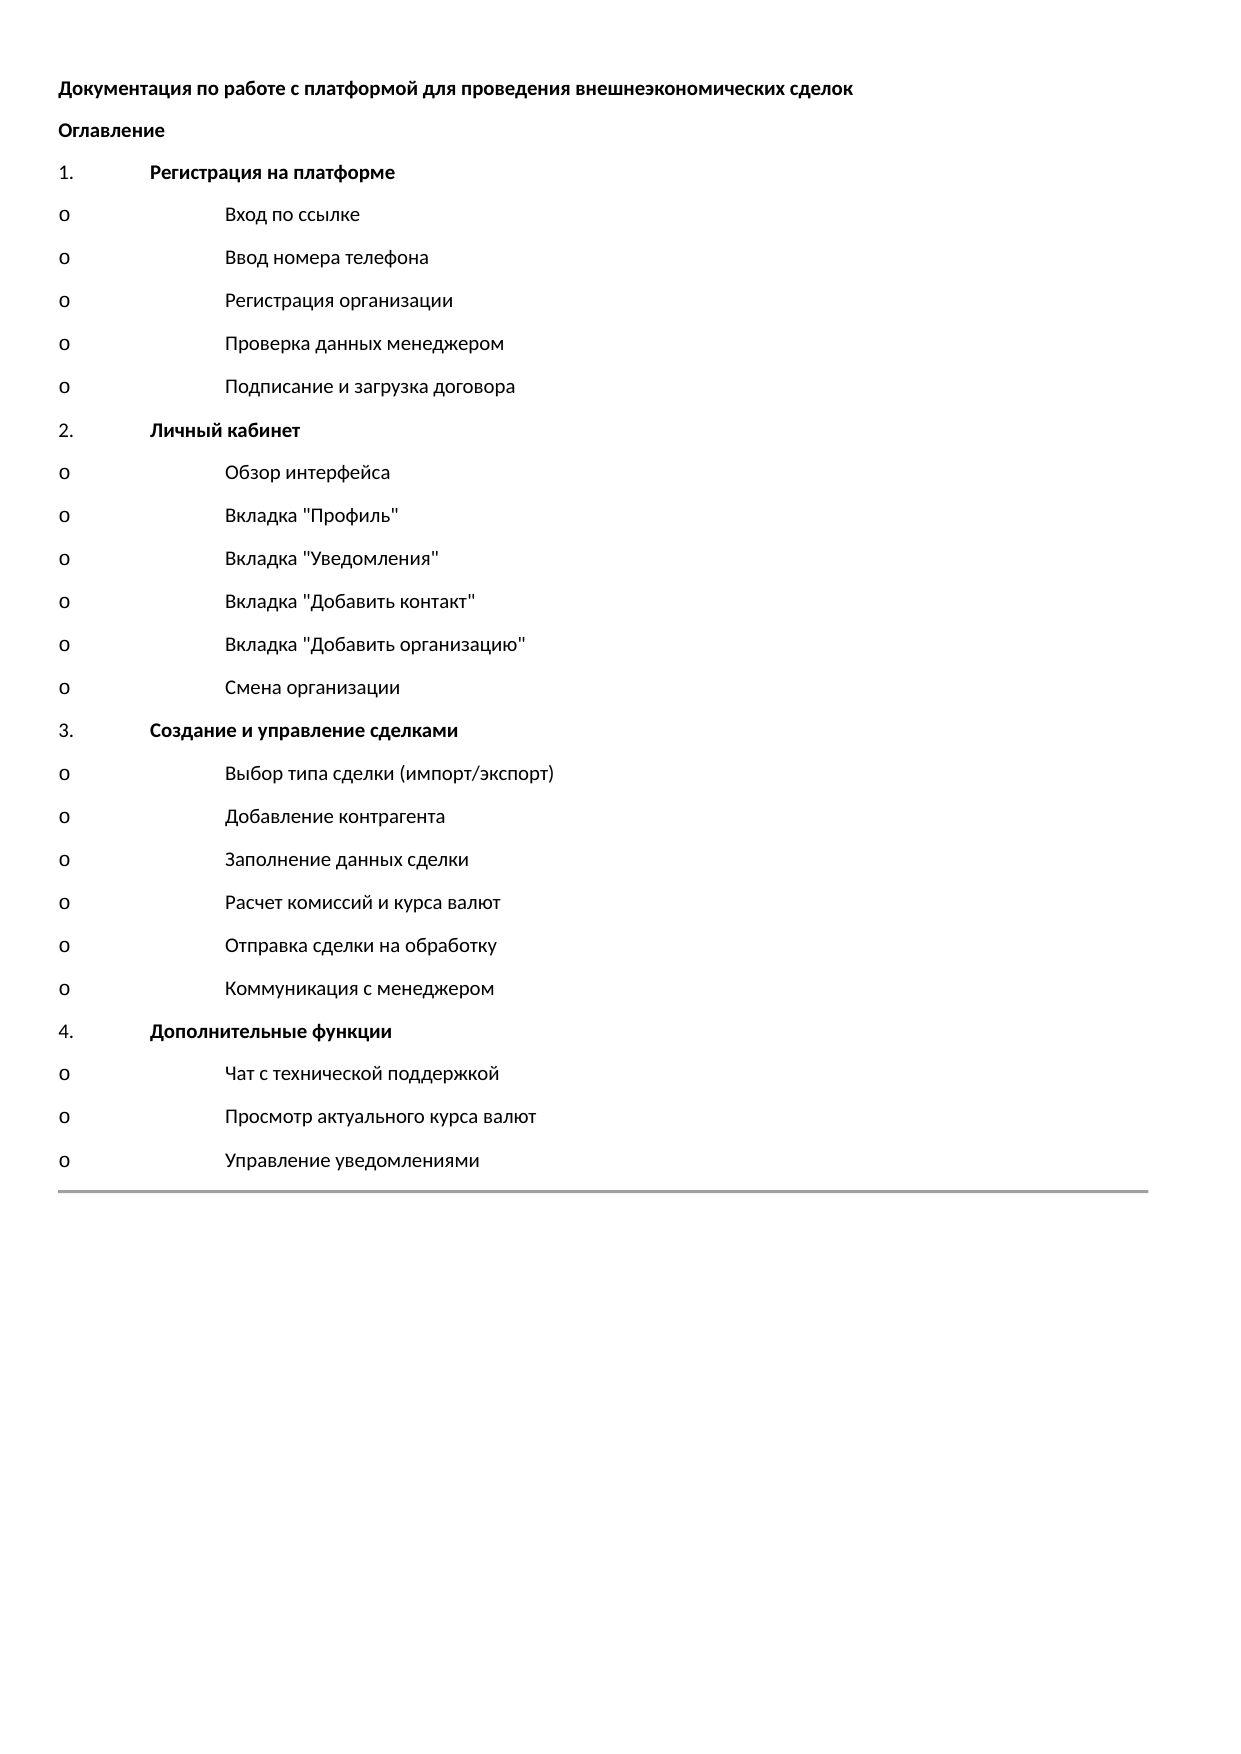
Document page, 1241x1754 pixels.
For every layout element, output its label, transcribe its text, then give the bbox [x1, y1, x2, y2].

list Обзор интерфейса [16, 459, 1165, 485]
list Подписание и загрузка договора [16, 374, 1165, 400]
list Управление уведомлениями [16, 1147, 1165, 1173]
list Заполнение данных сделки [16, 846, 1165, 872]
list Вход по ссылке [16, 201, 1165, 228]
list Расчет комиссий и курса валют [16, 889, 1165, 916]
list Личный кабинет [16, 417, 1165, 442]
list Коммуникация с менеджером [16, 975, 1165, 1002]
list Проверка данных менеджером [16, 331, 1165, 357]
list Регистрация на платформе [16, 159, 1165, 184]
list Создание и управление сделками [16, 718, 1165, 743]
list Чат с технической поддержкой [16, 1061, 1165, 1087]
text Документация по работе с платформой для проведения внешнеэкономических сделок [16, 75, 1165, 100]
list Смена организации [16, 674, 1165, 701]
list Вкладка "Добавить организацию" [16, 631, 1165, 658]
list Вкладка "Профиль" [16, 502, 1165, 528]
list Регистрация организации [16, 287, 1165, 314]
list Добавление контрагента [16, 803, 1165, 829]
list Ввод номера телефона [16, 244, 1165, 271]
list Просмотр актуального курса валют [16, 1104, 1165, 1130]
text Оглавление [16, 117, 1165, 142]
list Выбор типа сделки (импорт/экспорт) [16, 760, 1165, 786]
list Вкладка "Добавить контакт" [16, 588, 1165, 615]
list Вкладка "Уведомления" [16, 545, 1165, 572]
list Дополнительные функции [16, 1018, 1165, 1044]
list Отправка сделки на обработку [16, 932, 1165, 959]
